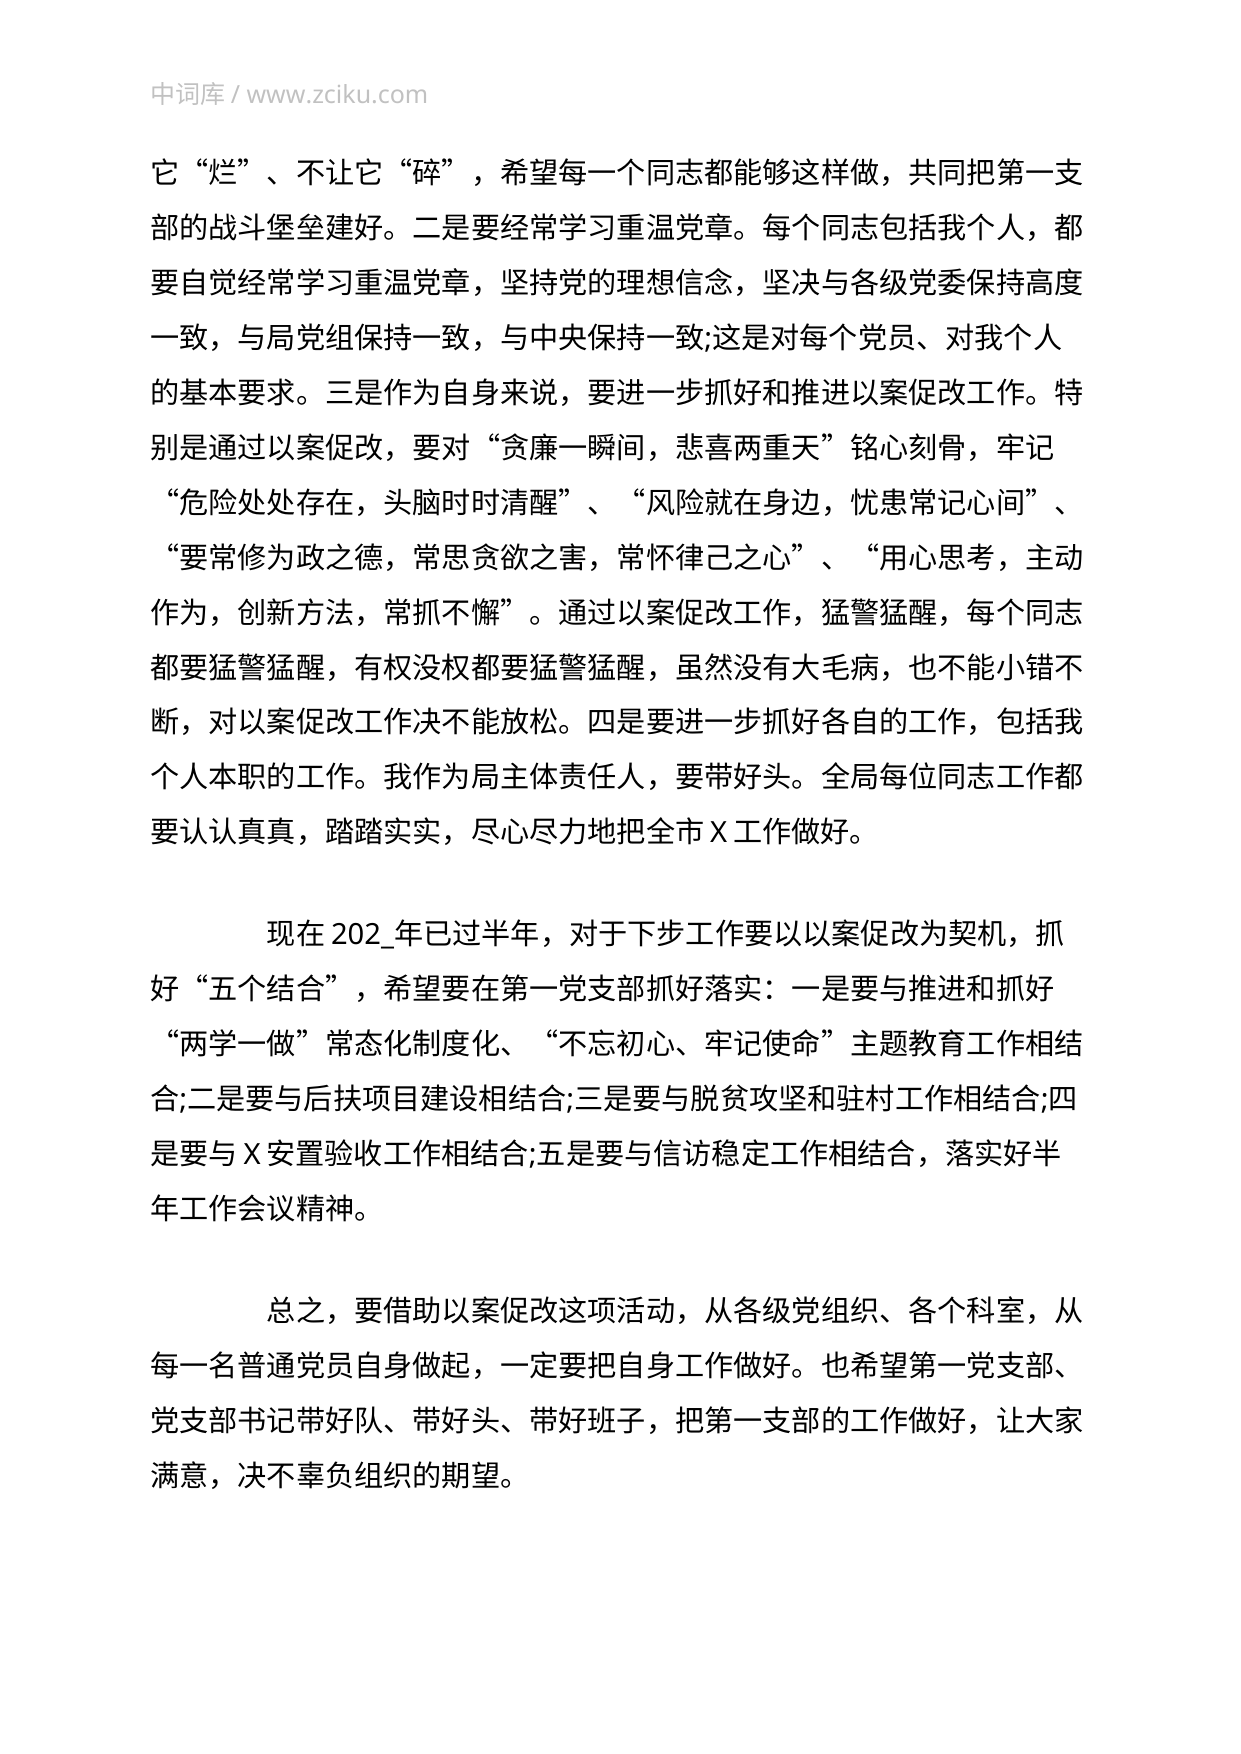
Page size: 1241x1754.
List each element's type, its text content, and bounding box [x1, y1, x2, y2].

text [150, 150, 1090, 851]
text 总之，要借助以案促改这项活动，从各级党组织、各个科室，从每一名普通党员自身做起，一定要把自身工作做好。也希望第一党支部、党支部书记带好队、带好头、带好班子，把第一支部的工作做好，让大家满意，决不辜负组织的期望。 [150, 1287, 1090, 1494]
text 现在202_年已过半年，对于下步工作要以以案促改为契机，抓好“五个结合”，希望要在第一党支部抓好落实：一是要与推进和抓好“两学一做”常态化制度化、“不忘初心、牢记使命”主题教育工作相结合;二是要与后扶项目建设相结合;三是要与脱贫攻坚和驻村工作相结合;四是要与X安置验收工作相结合;五是要与信访稳定工作相结合，落实好半年工作会议精神。 [150, 911, 1090, 1228]
